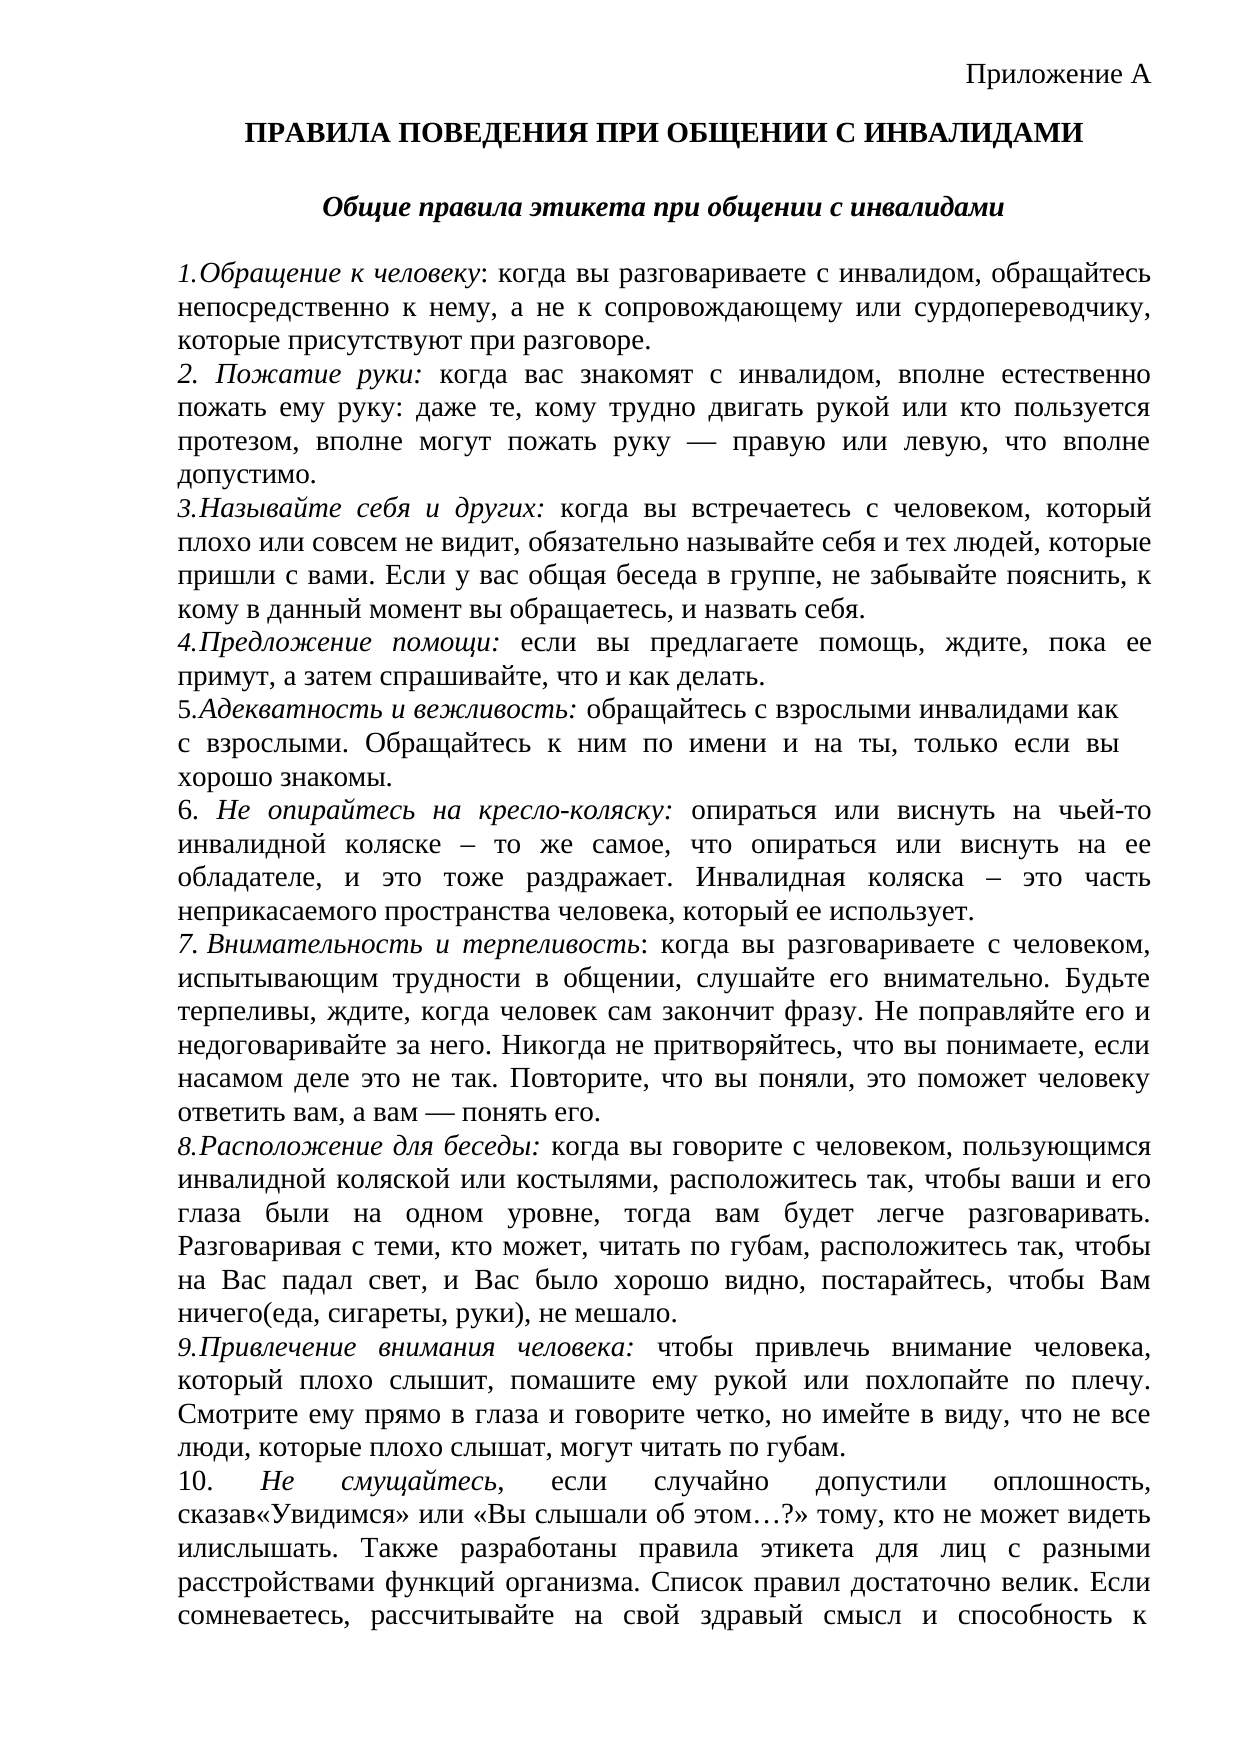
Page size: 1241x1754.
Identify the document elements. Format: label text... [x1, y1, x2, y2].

list Предложение помощи: если вы предлагаете помощь, ждите, пока ее примут, а затем спрашивайте, что и как делать. [177, 624, 1152, 692]
text Приложение А [154, 56, 1152, 90]
list Не опирайтесь на кресло-коляску: опираться или виснуть на чьей-то инвалидной коляске – то же самое, что опираться или виснуть на ее обладателе, и это тоже раздражает. Инвалидная коляска – это часть неприкасаемого пространства человека, который ее использует. [177, 792, 1152, 926]
list Называйте себя и других: когда вы встречаетесь с человеком, который плохо или совсем не видит, обязательно называйте себя и тех людей, которые пришли с вами. Если у вас общая беседа в группе, не забывайте пояснить, к кому в данный момент вы обращаетесь, и назвать себя. [177, 490, 1152, 624]
list Обращение к человеку: когда вы разговариваете с инвалидом, обращайтесь непосредственно к нему, а не к сопровождающему или сурдопереводчику, которые присутствуют при разговоре. [177, 255, 1152, 356]
list Адекватность и вежливость: обращайтесь с взрослыми инвалидами как с взрослыми. Обращайтесь к ним по имени и на ты, только если вы хорошо знакомы. [177, 692, 1119, 792]
subtitle ПРАВИЛА ПОВЕДЕНИЯ ПРИ ОБЩЕНИИ С ИНВАЛИДАМИ [244, 115, 1192, 149]
list Пожатие руки: когда вас знакомят с инвалидом, вполне естественно пожать ему руку: даже те, кому трудно двигать рукой или кто пользуется протезом, вполне могут пожать руку — правую или левую, что вполне допустимо. [177, 356, 1152, 490]
list Привлечение внимания человека: чтобы привлечь внимание человека, который плохо слышит, помашите ему рукой или похлопайте по плечу. Смотрите ему прямо в глаза и говорите четко, но имейте в виду, что не все люди, которые плохо слышат, могут читать по губам. [177, 1329, 1152, 1463]
list Не смущайтесь, если случайно допустили оплошность, сказав«Увидимся» или «Вы слышали об этом…?» тому, кто не может видеть илислышать. Также разработаны правила этикета для лиц с разными расстройствами функций организма. Список правил достаточно велик. Если сомневаетесь, рассчитывайте на свой здравый смысл и способность к [177, 1463, 1152, 1631]
list Расположение для беседы: когда вы говорите с человеком, пользующимся инвалидной коляской или костылями, расположитесь так, чтобы ваши и его глаза были на одном уровне, тогда вам будет легче разговаривать. Разговаривая с теми, кто может, читать по губам, расположитесь так, чтобы на Вас падал свет, и Вас было хорошо видно, постарайтесь, чтобы Вам ничего(еда, сигареты, руки), не мешало. [177, 1128, 1152, 1329]
list Внимательность и терпеливость: когда вы разговариваете с человеком, испытывающим трудности в общении, слушайте его внимательно. Будьте терпеливы, ждите, когда человек сам закончит фразу. Не поправляйте его и недоговаривайте за него. Никогда не притворяйтесь, что вы понимаете, если насамом деле это не так. Повторите, что вы поняли, это поможет человеку ответить вам, а вам — понять его. [177, 926, 1151, 1128]
subtitle Общие правила этикета при общении с инвалидами [322, 189, 1192, 223]
